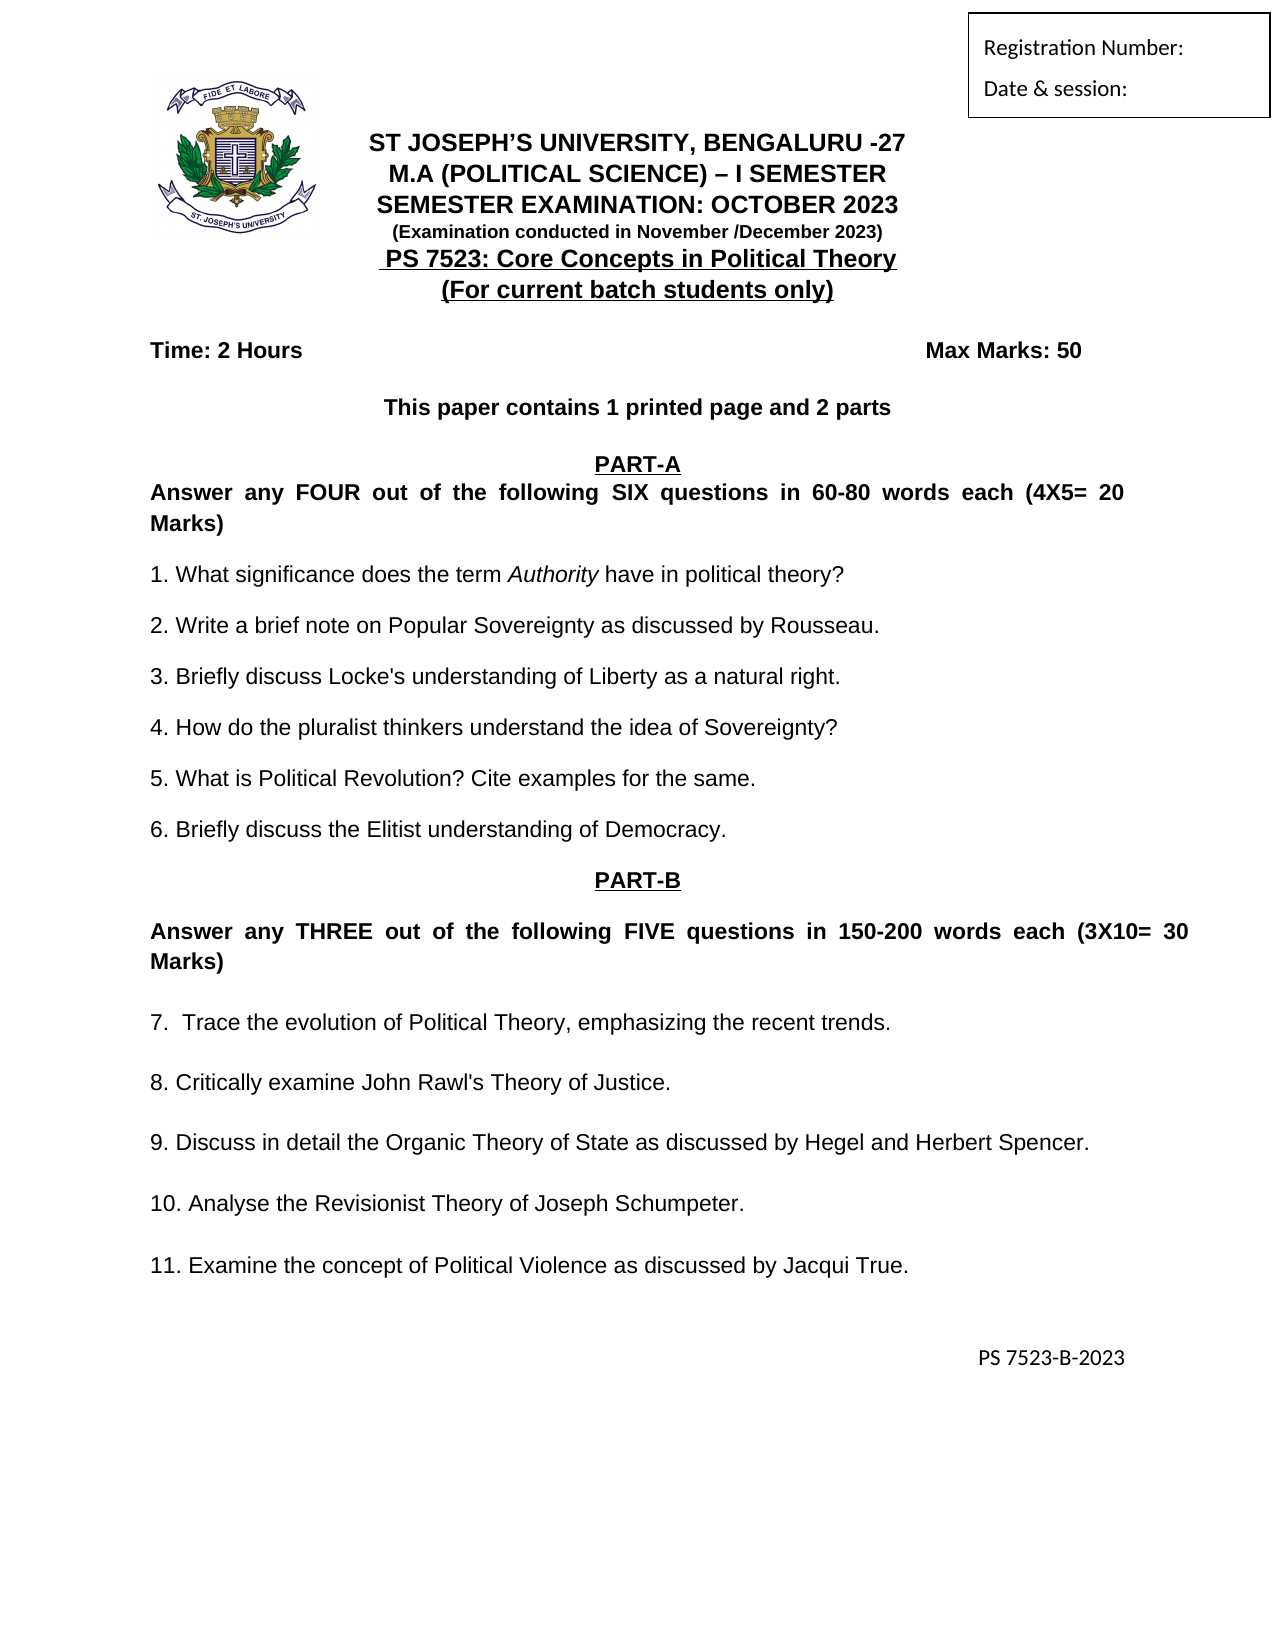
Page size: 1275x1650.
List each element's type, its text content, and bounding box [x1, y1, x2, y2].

text ST JOSEPH’S UNIVERSITY, BENGALURU -27 [150, 128, 1125, 156]
text 11. Examine the concept of Political Violence as discussed by Jacqui True. [150, 1252, 1189, 1278]
text PART-B [150, 867, 1125, 893]
text 10. Analyse the Revisionist Theory of Joseph Schumpeter. [150, 1190, 1189, 1216]
text PART-A [150, 451, 1125, 477]
text 2. Write a brief note on Popular Sovereignty as discussed by Rousseau. [150, 612, 1125, 638]
text SEMESTER EXAMINATION: OCTOBER 2023 [150, 190, 1125, 218]
text M.A (POLITICAL SCIENCE) – I SEMESTER [150, 159, 1125, 187]
text PS 7523: Core Concepts in Political Theory [150, 244, 1125, 273]
text 9. Discuss in detail the Organic Theory of State as discussed by Hegel and Herbert Spencer. [150, 1129, 1189, 1156]
text (For current batch students only) [150, 275, 1125, 304]
text (Examination conducted in November /December 2023) [150, 221, 1125, 242]
text 5. What is Political Revolution? Cite examples for the same. [150, 765, 1125, 791]
picture [153, 78, 320, 128]
text 3. Briefly discuss Locke's understanding of Liberty as a natural right. [150, 663, 1125, 689]
text 1. What significance does the term Authority have in political theory? [150, 561, 1125, 587]
text 6. Briefly discuss the Elitist understanding of Democracy. [150, 816, 1125, 842]
text Answer any THREE out of the following FIVE questions in 150-200 words each (3X10= 30 Marks) [150, 918, 1189, 974]
text This paper contains 1 printed page and 2 parts [150, 394, 1125, 420]
text 4. How do the pluralist thinkers understand the idea of Sovereignty? [150, 714, 1125, 740]
text 7. Trace the evolution of Political Theory, emphasizing the recent trends. [150, 1008, 1189, 1035]
text PS 7523-B-2023 [150, 1343, 1125, 1371]
text Time: 2 Hours Max Marks: 50 [150, 337, 1125, 363]
text Answer any FOUR out of the following SIX questions in 60-80 words each (4X5= 20 Marks) [150, 479, 1125, 536]
text 8. Critically examine John Rawl's Theory of Justice. [150, 1069, 1189, 1095]
